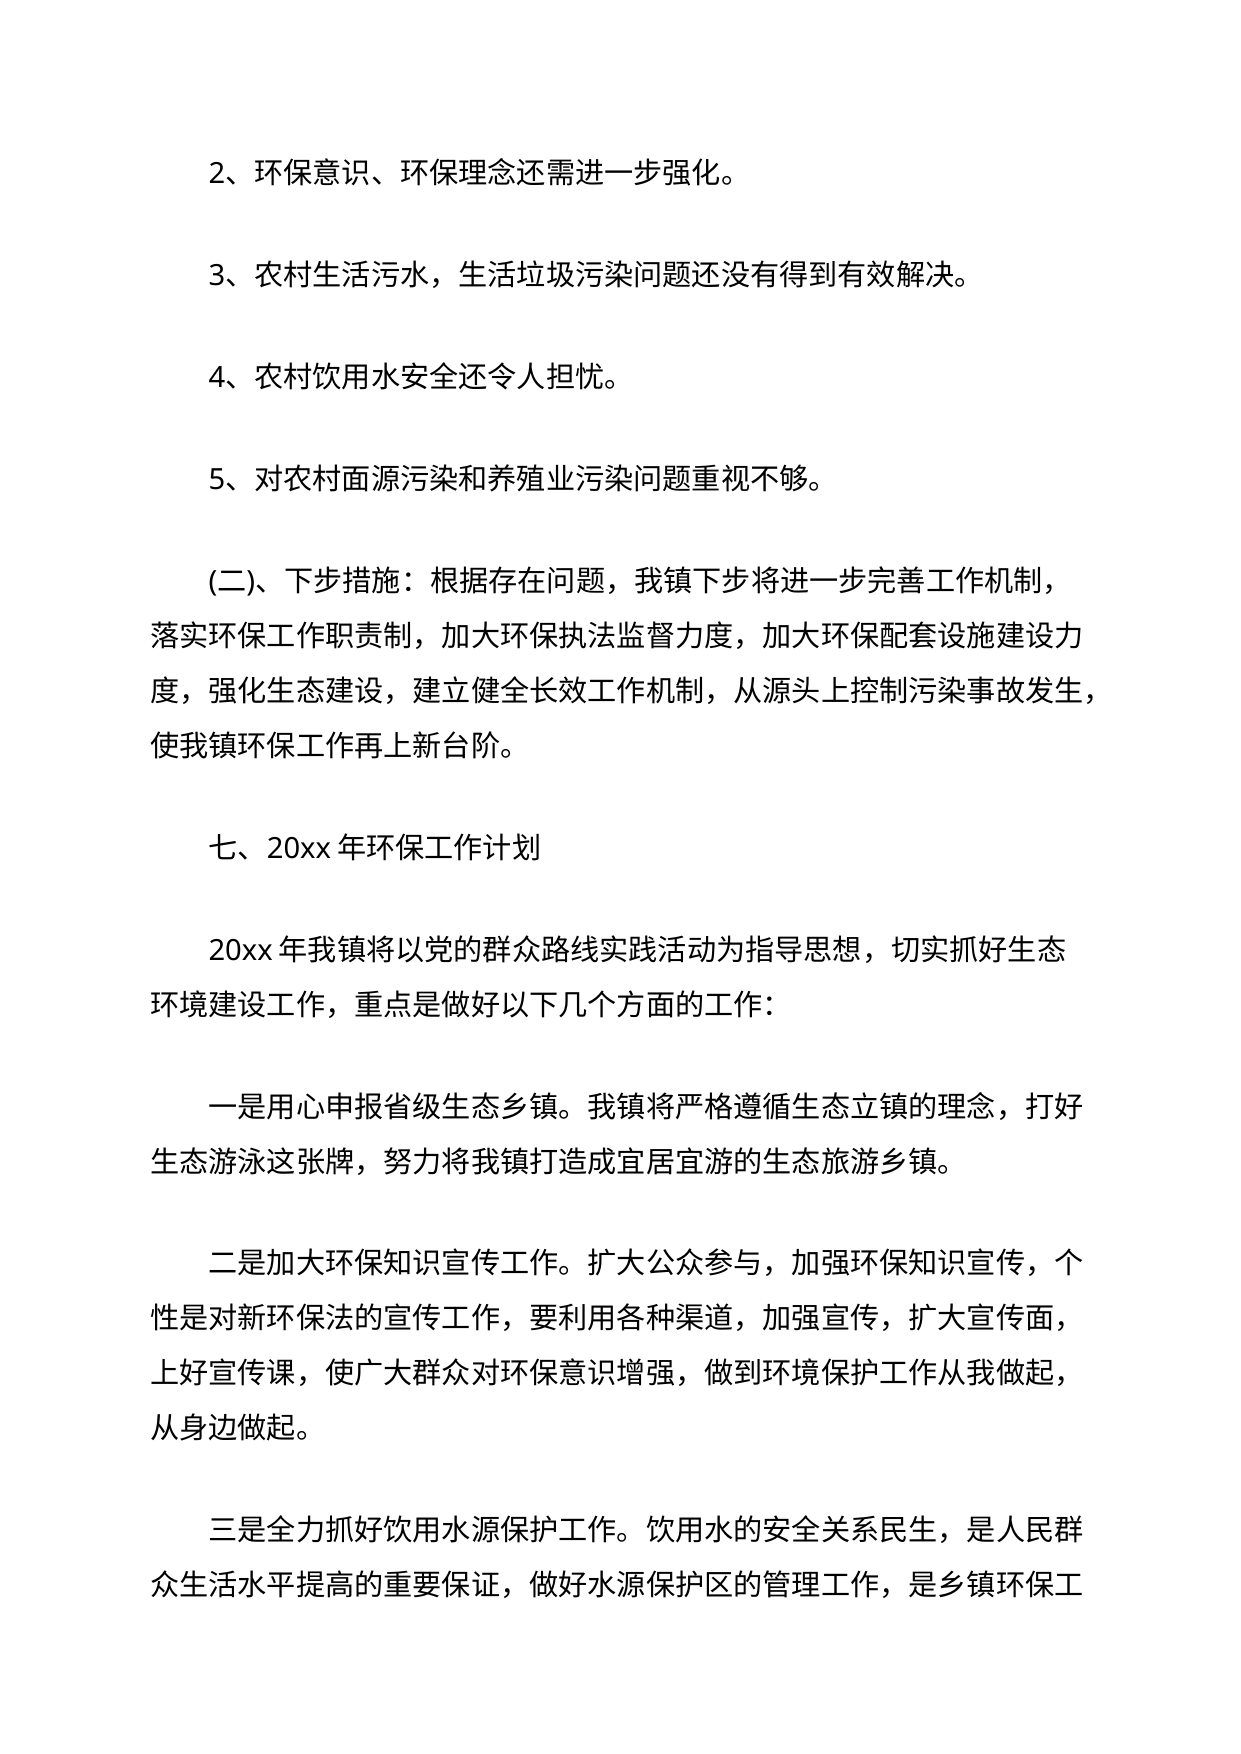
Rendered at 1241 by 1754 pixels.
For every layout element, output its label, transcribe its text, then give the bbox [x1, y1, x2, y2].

text 5、对农村面源污染和养殖业污染问题重视不够。 [150, 456, 1090, 498]
text 20xx年我镇将以党的群众路线实践活动为指导思想，切实抓好生态环境建设工作，重点是做好以下几个方面的工作： [150, 926, 1090, 1024]
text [150, 1506, 1090, 1603]
text 2、环保意识、环保理念还需进一步强化。 [150, 150, 1090, 192]
text 3、农村生活污水，生活垃圾污染问题还没有得到有效解决。 [150, 252, 1090, 294]
text 4、农村饮用水安全还令人担忧。 [150, 354, 1090, 396]
text 七、20xx年环保工作计划 [150, 824, 1090, 867]
text 二是加大环保知识宣传工作。扩大公众参与，加强环保知识宣传，个性是对新环保法的宣传工作，要利用各种渠道，加强宣传，扩大宣传面，上好宣传课，使广大群众对环保意识增强，做到环境保护工作从我做起，从身边做起。 [150, 1240, 1090, 1447]
text (二)、下步措施：根据存在问题，我镇下步将进一步完善工作机制，落实环保工作职责制，加大环保执法监督力度，加大环保配套设施建设力度，强化生态建设，建立健全长效工作机制，从源头上控制污染事故发生，使我镇环保工作再上新台阶。 [150, 558, 1090, 765]
text 一是用心申报省级生态乡镇。我镇将严格遵循生态立镇的理念，打好生态游泳这张牌，努力将我镇打造成宜居宜游的生态旅游乡镇。 [150, 1083, 1090, 1180]
